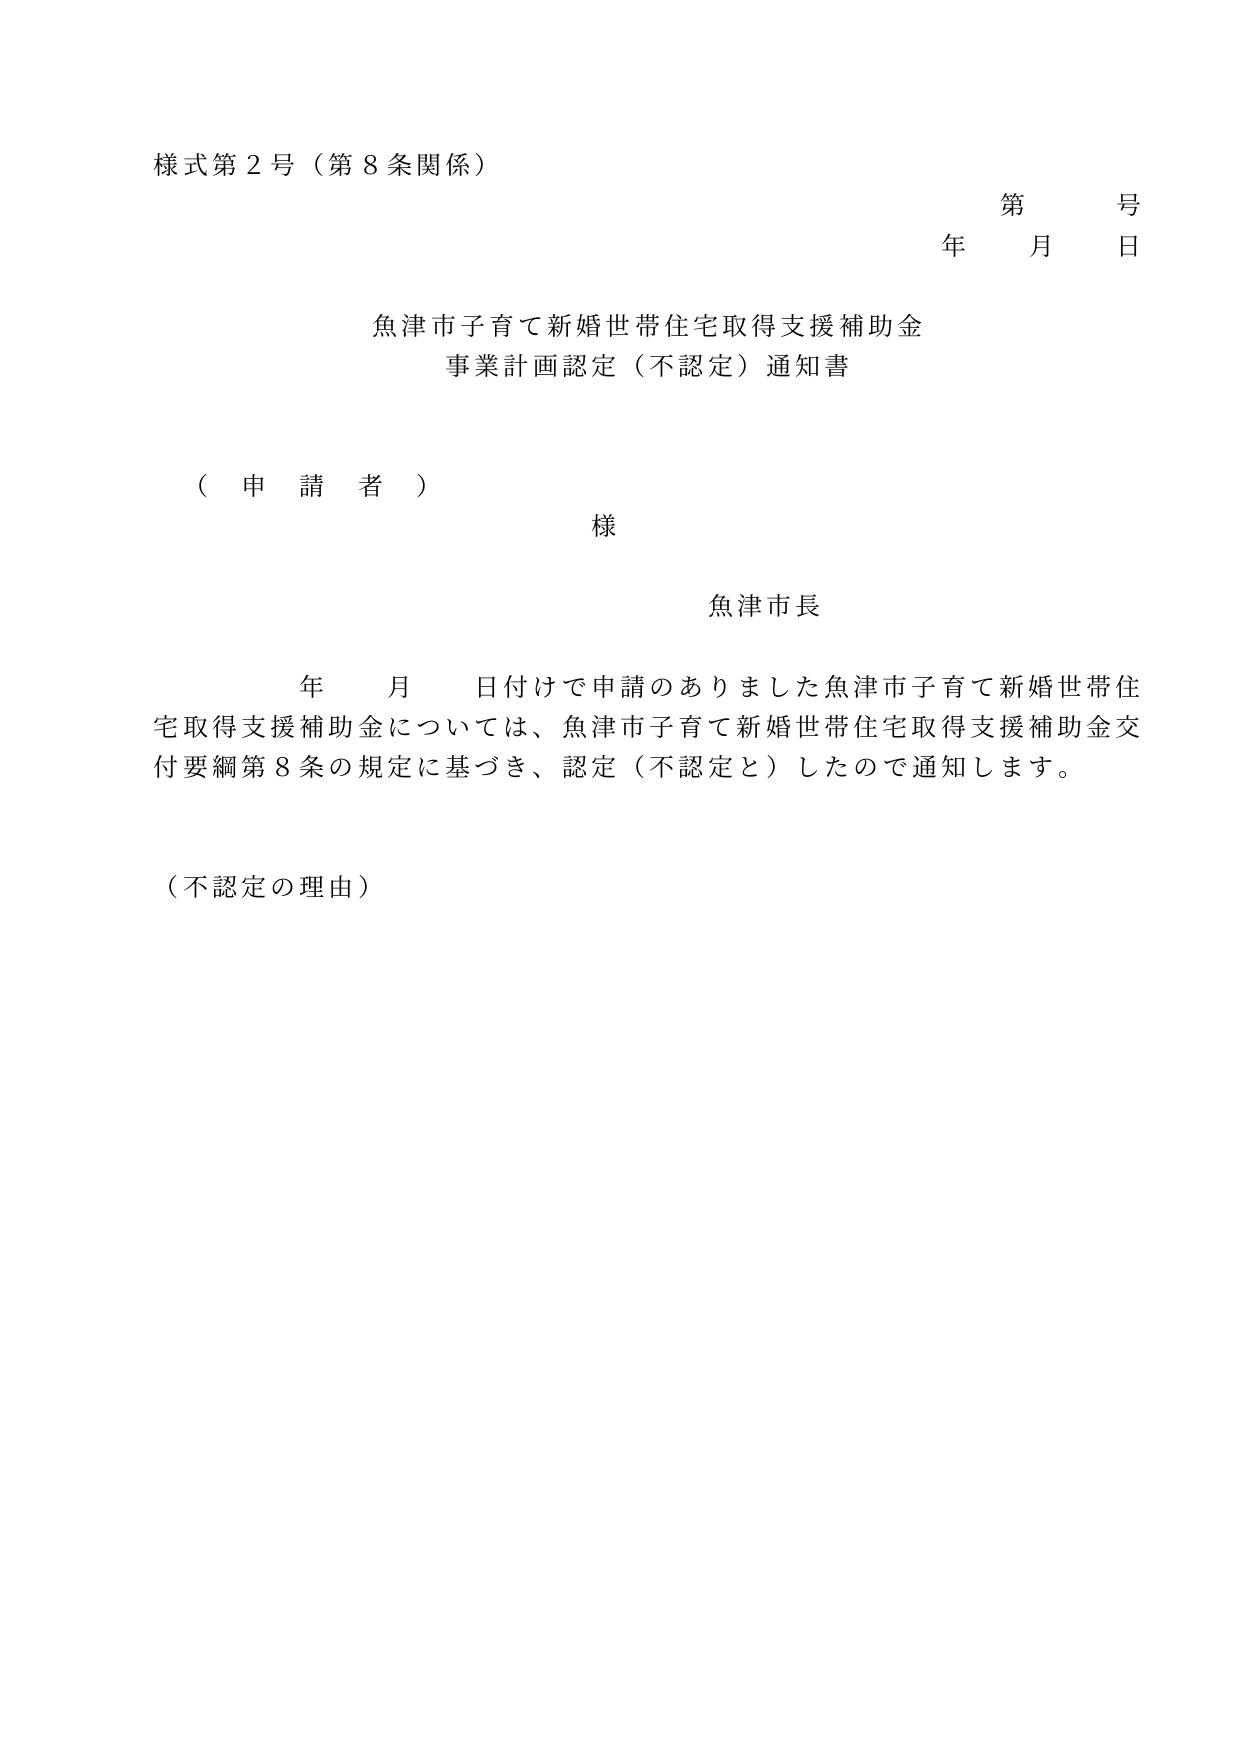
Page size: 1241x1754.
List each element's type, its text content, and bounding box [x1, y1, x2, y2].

text 年 月 日 [154, 224, 1145, 264]
text （ 申 請 者 ） [154, 465, 1145, 505]
text 様 [154, 505, 1145, 545]
text 年 月 日付けで申請のありました魚津市子育て新婚世帯住宅取得支援補助金については、魚津市子育て新婚世帯住宅取得支援補助金交付要綱第８条の規定に基づき、認定（不認定と）したので通知します。 [154, 665, 1145, 786]
text ２ 市税等とは、固定資産税、市民税等を指します。様式第２号（第８条関係） [154, 144, 1145, 184]
text 魚津市子育て新婚世帯住宅取得支援補助金 [154, 304, 1145, 344]
text 魚津市長 [154, 585, 1145, 625]
text 第 号 [154, 184, 1145, 224]
text （不認定の理由） [154, 866, 1145, 906]
text 事業計画認定（不認定）通知書 [154, 344, 1145, 384]
